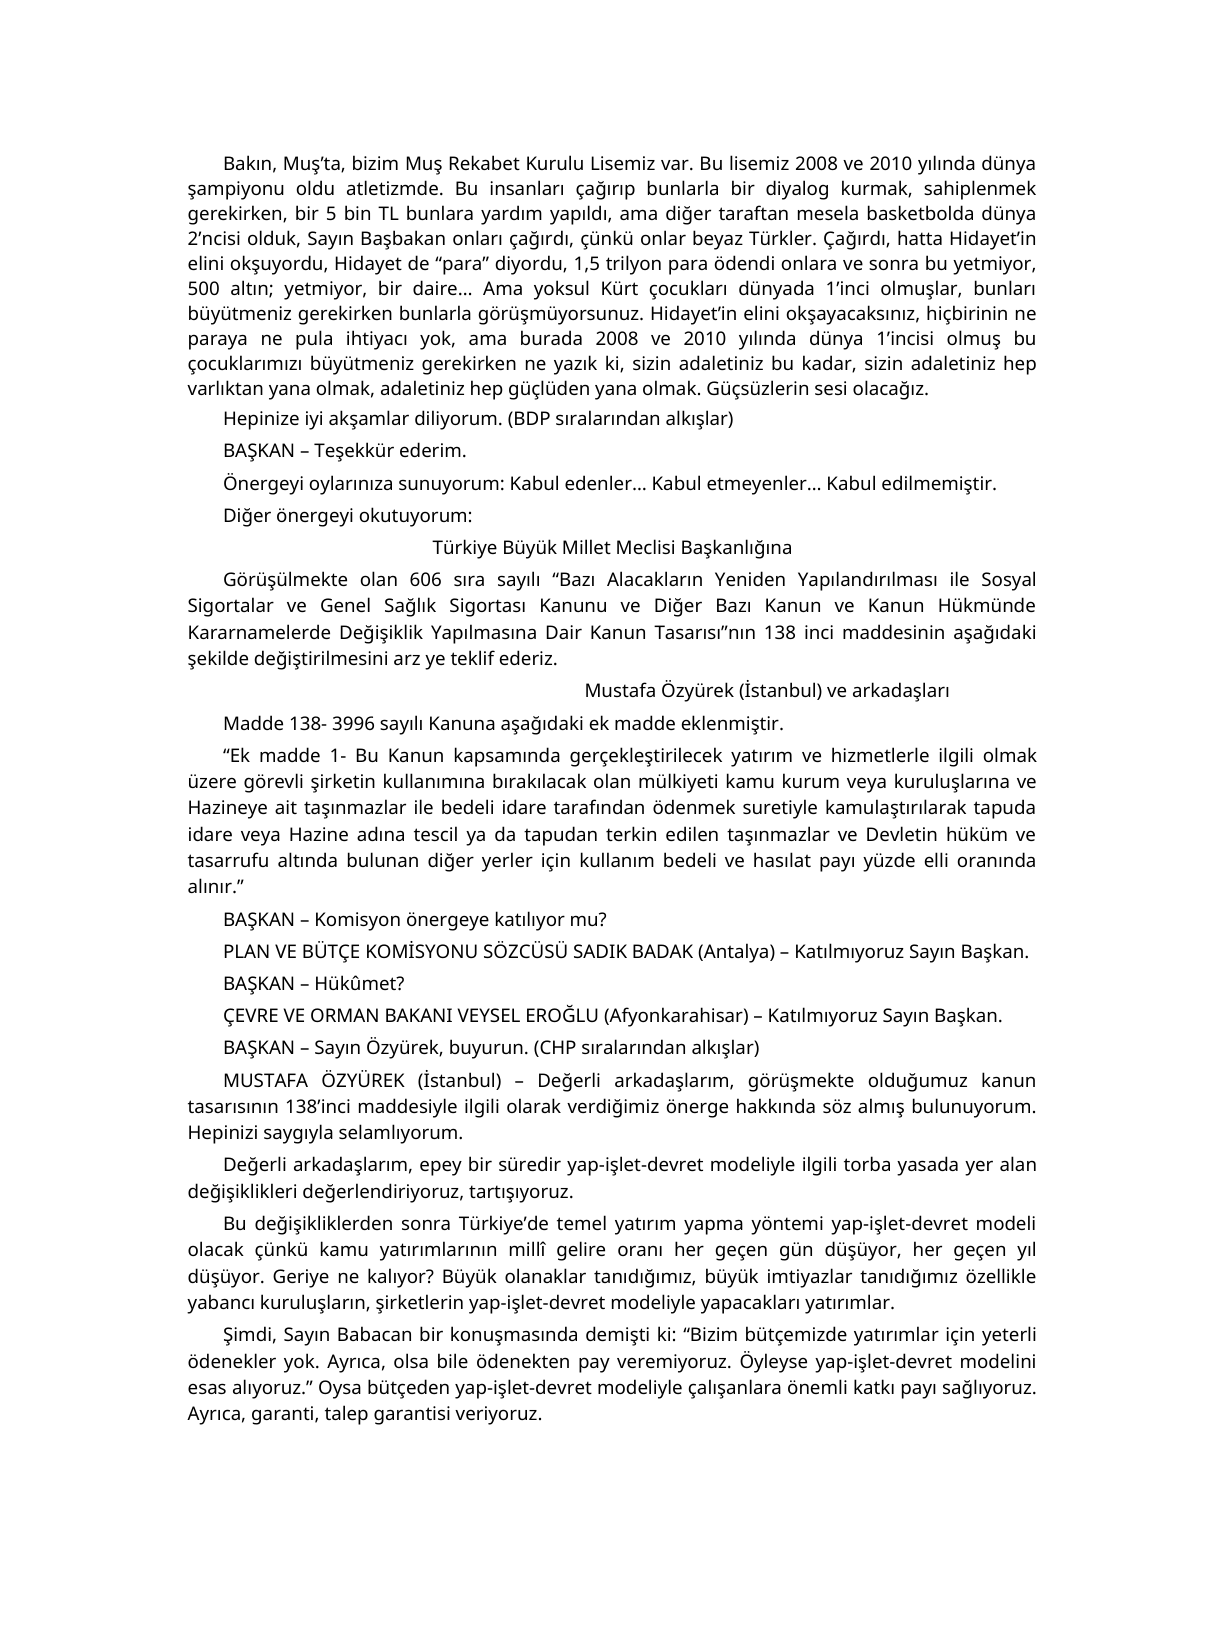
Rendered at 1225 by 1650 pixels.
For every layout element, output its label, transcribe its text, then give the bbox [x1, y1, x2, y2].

text Önergeyi oylarınıza sunuyorum: Kabul edenler… Kabul etmeyenler… Kabul edilmemiştir. [187, 469, 1037, 495]
text PLAN VE BÜTÇE KOMİSYONU SÖZCÜSÜ SADIK BADAK (Antalya) – Katılmıyoruz Sayın Başkan. [187, 937, 1037, 963]
text BAŞKAN – Hükûmet? [187, 969, 1037, 996]
text Görüşülmekte olan 606 sıra sayılı “Bazı Alacakların Yeniden Yapılandırılması ile Sosyal Sigortalar ve Genel Sağlık Sigortası Kanunu ve Diğer Bazı Kanun ve Kanun Hükmünde Kararnamelerde Değişiklik Yapılmasına Dair Kanun Tasarısı”nın 138 inci maddesinin aşağıdaki şekilde değiştirilmesini arz ye teklif ederiz. [187, 565, 1037, 671]
text Değerli arkadaşlarım, epey bir süredir yap-işlet-devret modeliyle ilgili torba yasada yer alan değişiklikleri değerlendiriyoruz, tartışıyoruz. [187, 1151, 1037, 1203]
text Bu değişikliklerden sonra Türkiye’de temel yatırım yapma yöntemi yap-işlet-devret modeli olacak çünkü kamu yatırımlarının millî gelire oranı her geçen gün düşüyor, her geçen yıl düşüyor. Geriye ne kalıyor? Büyük olanaklar tanıdığımız, büyük imtiyazlar tanıdığımız özellikle yabancı kuruluşların, şirketlerin yap-işlet-devret modeliyle yapacakları yatırımlar. [187, 1209, 1037, 1315]
text Madde 138- 3996 sayılı Kanuna aşağıdaki ek madde eklenmiştir. [187, 709, 1037, 735]
text BAŞKAN – Teşekkür ederim. [187, 437, 1037, 463]
text Şimdi, Sayın Babacan bir konuşmasında demişti ki: “Bizim bütçemizde yatırımlar için yeterli ödenekler yok. Ayrıca, olsa bile ödenekten pay veremiyoruz. Öyleyse yap-işlet-devret modelini esas alıyoruz.” Oysa bütçeden yap-işlet-devret modeliyle çalışanlara önemli katkı payı sağlıyoruz. Ayrıca, garanti, talep garantisi veriyoruz. [187, 1321, 1037, 1426]
text “Ek madde 1- Bu Kanun kapsamında gerçekleştirilecek yatırım ve hizmetlerle ilgili olmak üzere görevli şirketin kullanımına bırakılacak olan mülkiyeti kamu kurum veya kuruluşlarına ve Hazineye ait taşınmazlar ile bedeli idare tarafından ödenmek suretiyle kamulaştırılarak tapuda idare veya Hazine adına tescil ya da tapudan terkin edilen taşınmazlar ve Devletin hüküm ve tasarrufu altında bulunan diğer yerler için kullanım bedeli ve hasılat payı yüzde elli oranında alınır.” [187, 741, 1037, 899]
text Hepinize iyi akşamlar diliyorum. (BDP sıralarından alkışlar) [187, 406, 1037, 431]
text Diğer önergeyi okutuyorum: [187, 501, 1037, 527]
text Mustafa Özyürek (İstanbul) ve arkadaşları [187, 677, 1037, 703]
text BAŞKAN – Komisyon önergeye katılıyor mu? [187, 905, 1037, 931]
text MUSTAFA ÖZYÜREK (İstanbul) – Değerli arkadaşlarım, görüşmekte olduğumuz kanun tasarısının 138’inci maddesiyle ilgili olarak verdiğimiz önerge hakkında söz almış bulunuyorum. Hepinizi saygıyla selamlıyorum. [187, 1066, 1037, 1145]
text BAŞKAN – Sayın Özyürek, buyurun. (CHP sıralarından alkışlar) [187, 1034, 1037, 1060]
text ÇEVRE VE ORMAN BAKANI VEYSEL EROĞLU (Afyonkarahisar) – Katılmıyoruz Sayın Başkan. [187, 1002, 1037, 1028]
text Türkiye Büyük Millet Meclisi Başkanlığına [187, 533, 1037, 559]
text Bakın, Muş’ta, bizim Muş Rekabet Kurulu Lisemiz var. Bu lisemiz 2008 ve 2010 yılında dünya şampiyonu oldu atletizmde. Bu insanları çağırıp bunlarla bir diyalog kurmak, sahiplenmek gerekirken, bir 5 bin TL bunlara yardım yapıldı, ama diğer taraftan mesela basketbolda dünya 2’ncisi olduk, Sayın Başbakan onları çağırdı, çünkü onlar beyaz Türkler. Çağırdı, hatta Hidayet’in elini okşuyordu, Hidayet de “para” diyordu, 1,5 trilyon para ödendi onlara ve sonra bu yetmiyor, 500 altın; yetmiyor, bir daire… Ama yoksul Kürt çocukları dünyada 1’inci olmuşlar, bunları büyütmeniz gerekirken bunlarla görüşmüyorsunuz. Hidayet’in elini okşayacaksınız, hiçbirinin ne paraya ne pula ihtiyacı yok, ama burada 2008 ve 2010 yılında dünya 1’incisi olmuş bu çocuklarımızı büyütmeniz gerekirken ne yazık ki, sizin adaletiniz bu kadar, sizin adaletiniz hep varlıktan yana olmak, adaletiniz hep güçlüden yana olmak. Güçsüzlerin sesi olacağız. [187, 150, 1037, 400]
